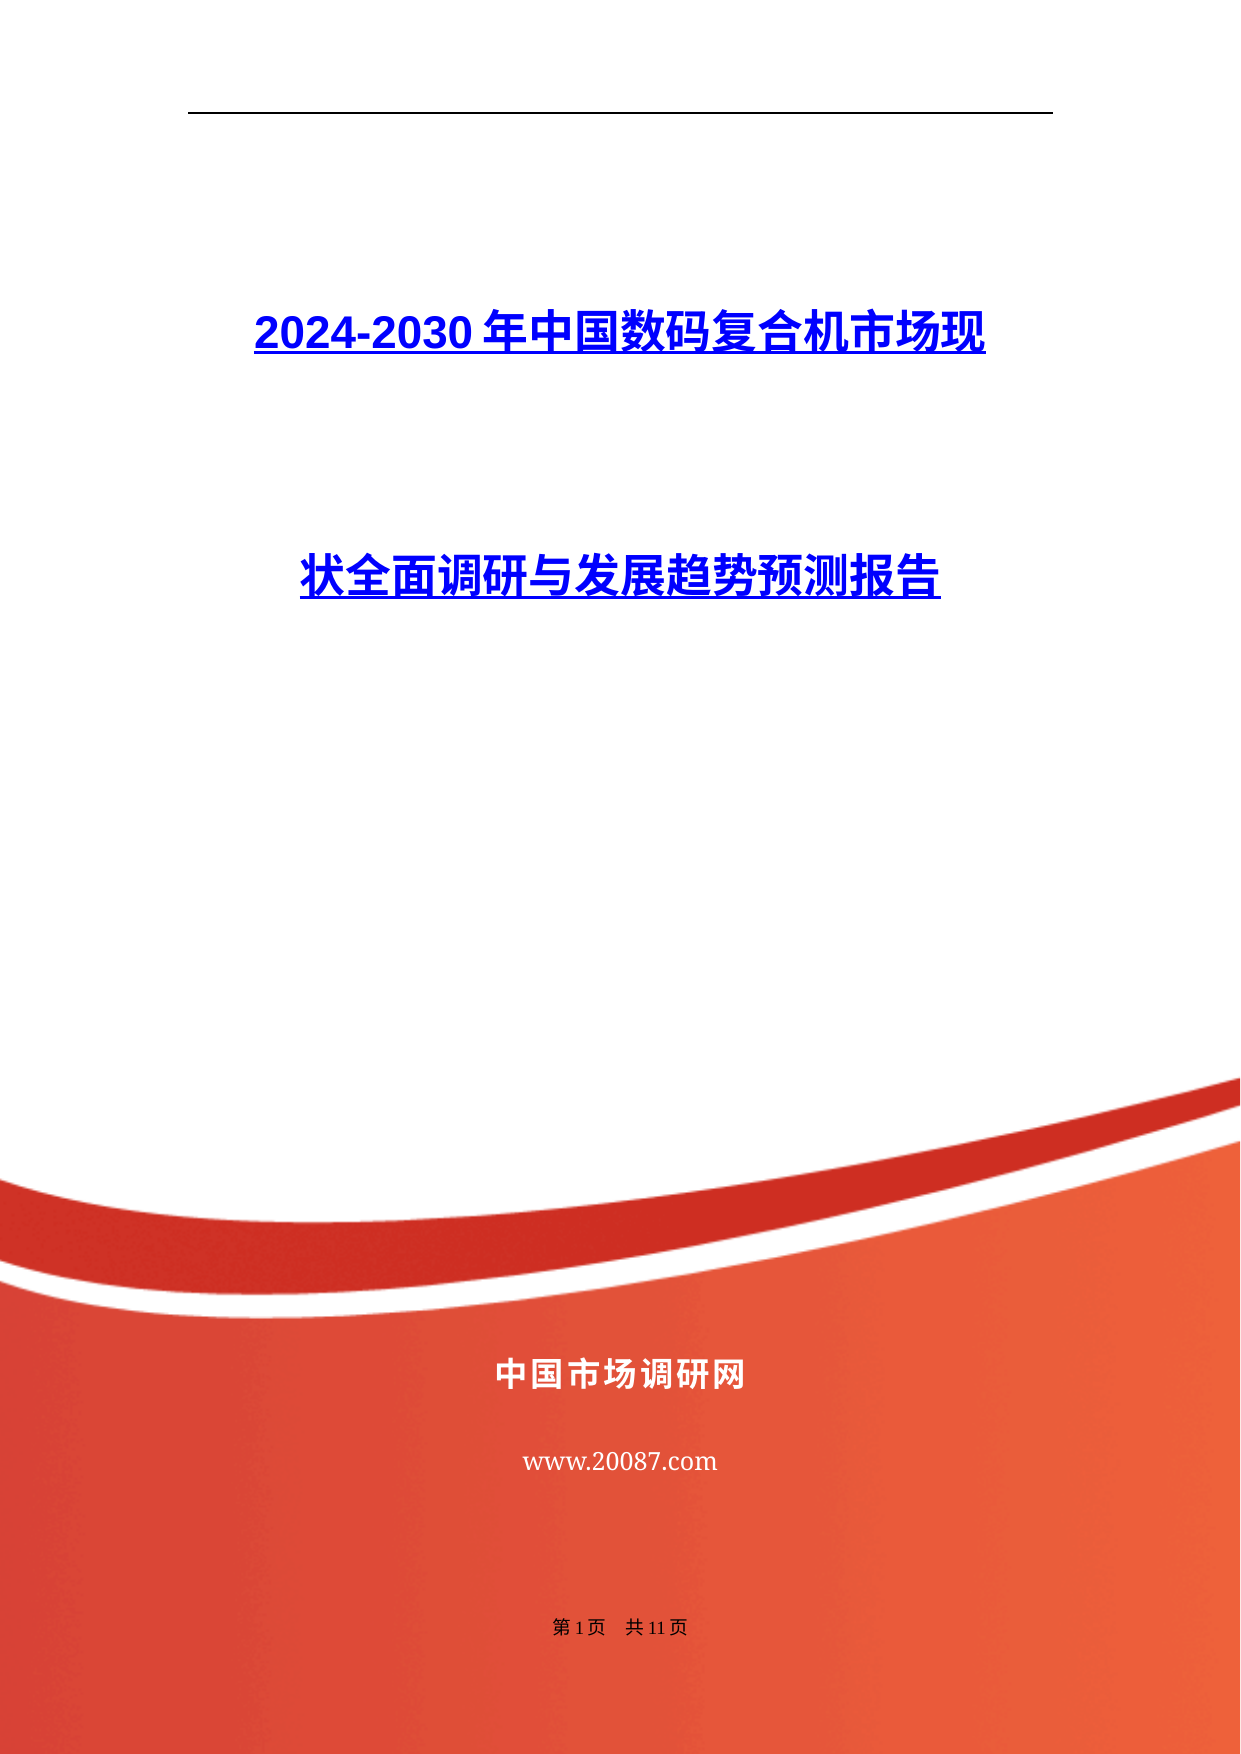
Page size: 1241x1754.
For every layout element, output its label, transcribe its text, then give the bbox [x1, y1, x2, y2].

subtitle 中国市场调研网 [187, 1339, 1053, 1404]
picture [0, 1006, 1241, 1754]
table_header 2024-2030年中国数码复合机市场现状全面调研与发展趋势预测报告 [188, 207, 1053, 773]
text www.20087.com [187, 1428, 1053, 1493]
